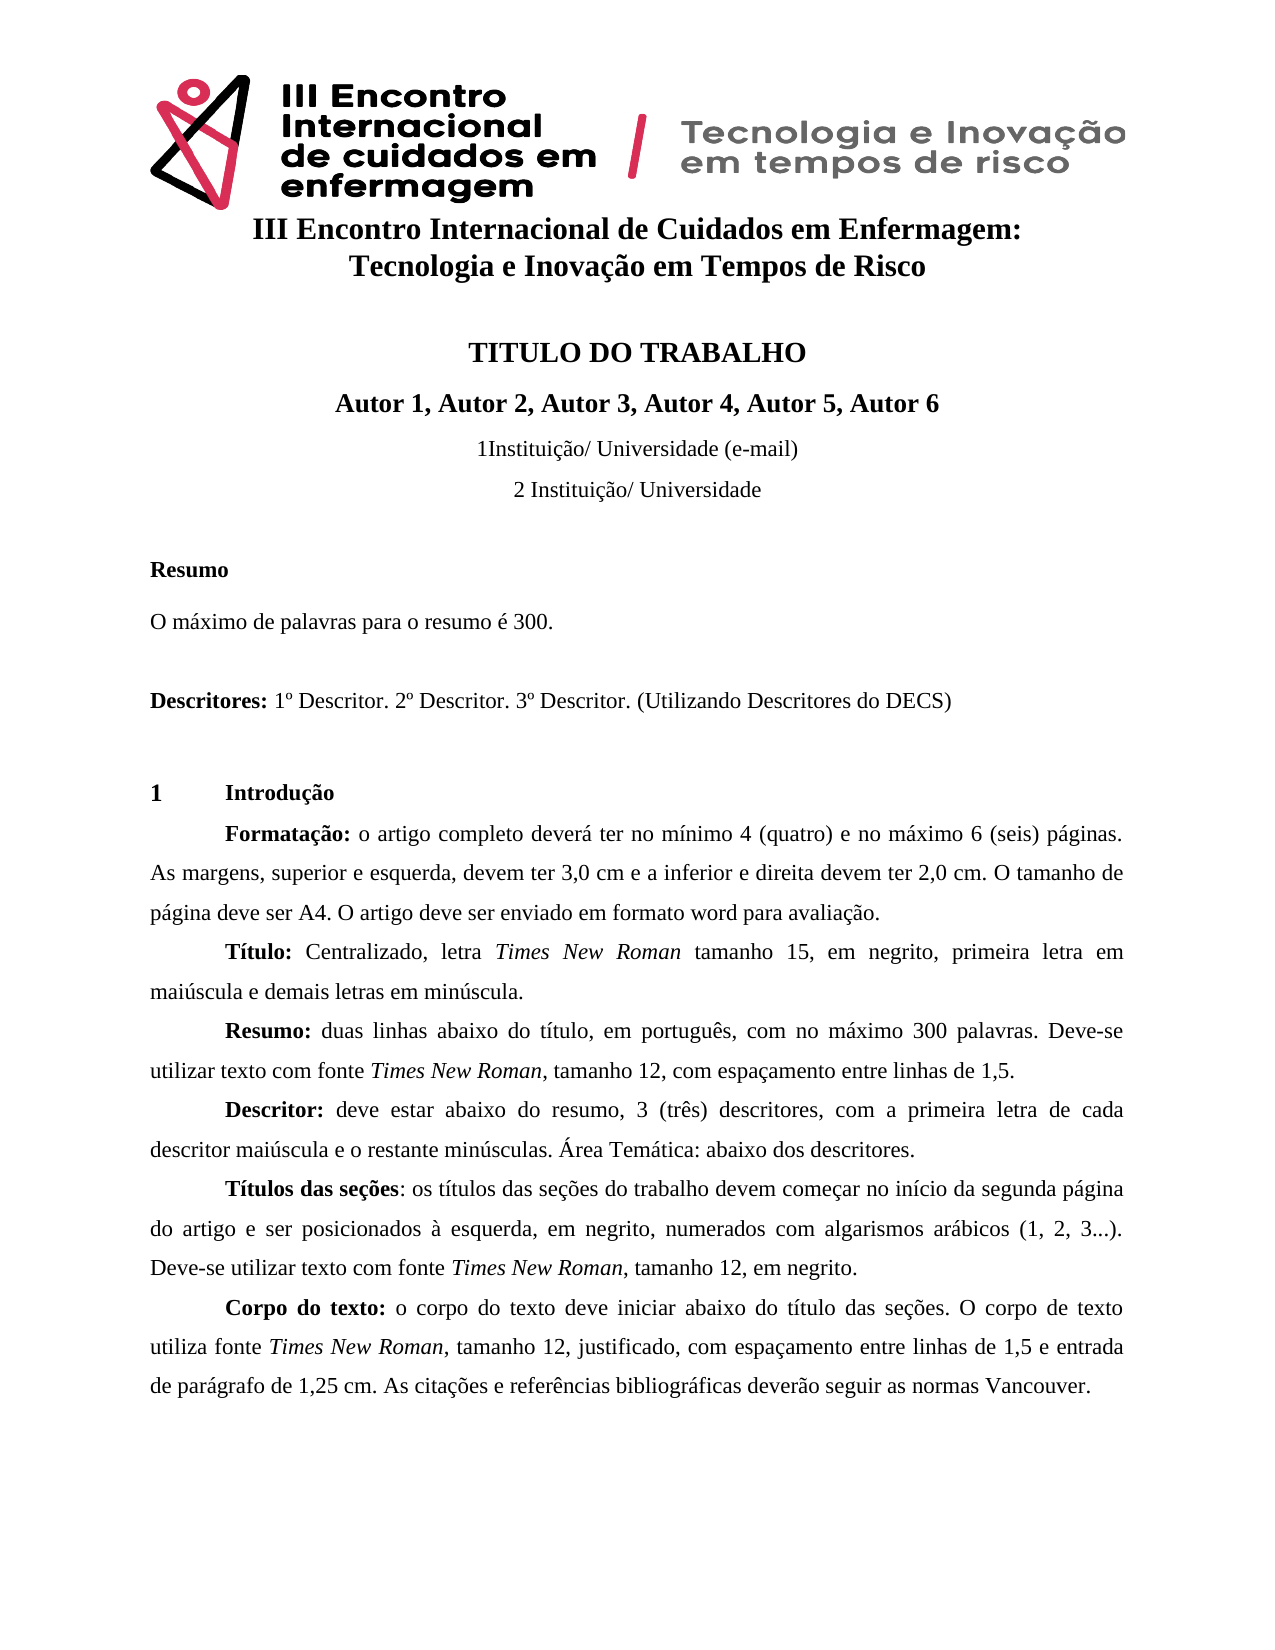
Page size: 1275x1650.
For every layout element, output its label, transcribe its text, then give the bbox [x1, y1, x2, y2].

text Autor 1, Autor 2, Autor 3, Autor 4, Autor 5, Autor 6 [150, 386, 1125, 418]
text Títulos das seções: os títulos das seções do trabalho devem começar no início da segunda página do artigo e ser posicionados à esquerda, em negrito, numerados com algarismos arábicos (1, 2, 3...). Deve-se utilizar texto com fonte Times New Roman, tamanho 12, em negrito. [150, 1175, 1125, 1280]
text Descritores: 1º Descritor. 2º Descritor. 3º Descritor. (Utilizando Descritores do DECS) [631, 687, 1125, 713]
text Corpo do texto: o corpo do texto deve iniciar abaixo do título das seções. O corpo de texto utiliza fonte Times New Roman, tamanho 12, justificado, com espaçamento entre linhas de 1,5 e entrada de parágrafo de 1,25 cm. As citações e referências bibliográficas deverão seguir as normas Vancouver. [150, 1293, 1125, 1399]
text Resumo: duas linhas abaixo do título, em português, com no máximo 300 palavras. Deve-se utilizar texto com fonte Times New Roman, tamanho 12, com espaçamento entre linhas de 1,5. [150, 1017, 1125, 1083]
text 2 Instituição/ Universidade [150, 475, 1125, 503]
list Introdução [150, 778, 1125, 807]
text III Encontro Internacional de Cuidados em Enfermagem: [150, 210, 1125, 246]
picture [150, 75, 1125, 210]
text TITULO DO TRABALHO [150, 334, 1125, 368]
text Formatação: o artigo completo deverá ter no mínimo 4 (quatro) e no máximo 6 (seis) páginas. As margens, superior e esquerda, devem ter 3,0 cm e a inferior e direita devem ter 2,0 cm. O tamanho de página deve ser A4. O artigo deve ser enviado em formato word para avaliação. [150, 820, 1125, 925]
text O máximo de palavras para o resumo é 300. [150, 608, 1125, 634]
text Resumo [150, 556, 1125, 582]
text Tecnologia e Inovação em Tempos de Risco [150, 246, 1125, 283]
text Título: Centralizado, letra Times New Roman tamanho 15, em negrito, primeira letra em maiúscula e demais letras em minúscula. [150, 938, 1125, 1004]
text Descritor: deve estar abaixo do resumo, 3 (três) descritores, com a primeira letra de cada descritor maiúscula e o restante minúsculas. Área Temática: abaixo dos descritores. [150, 1096, 1125, 1162]
text 1Instituição/ Universidade (e-mail) [150, 434, 1125, 462]
